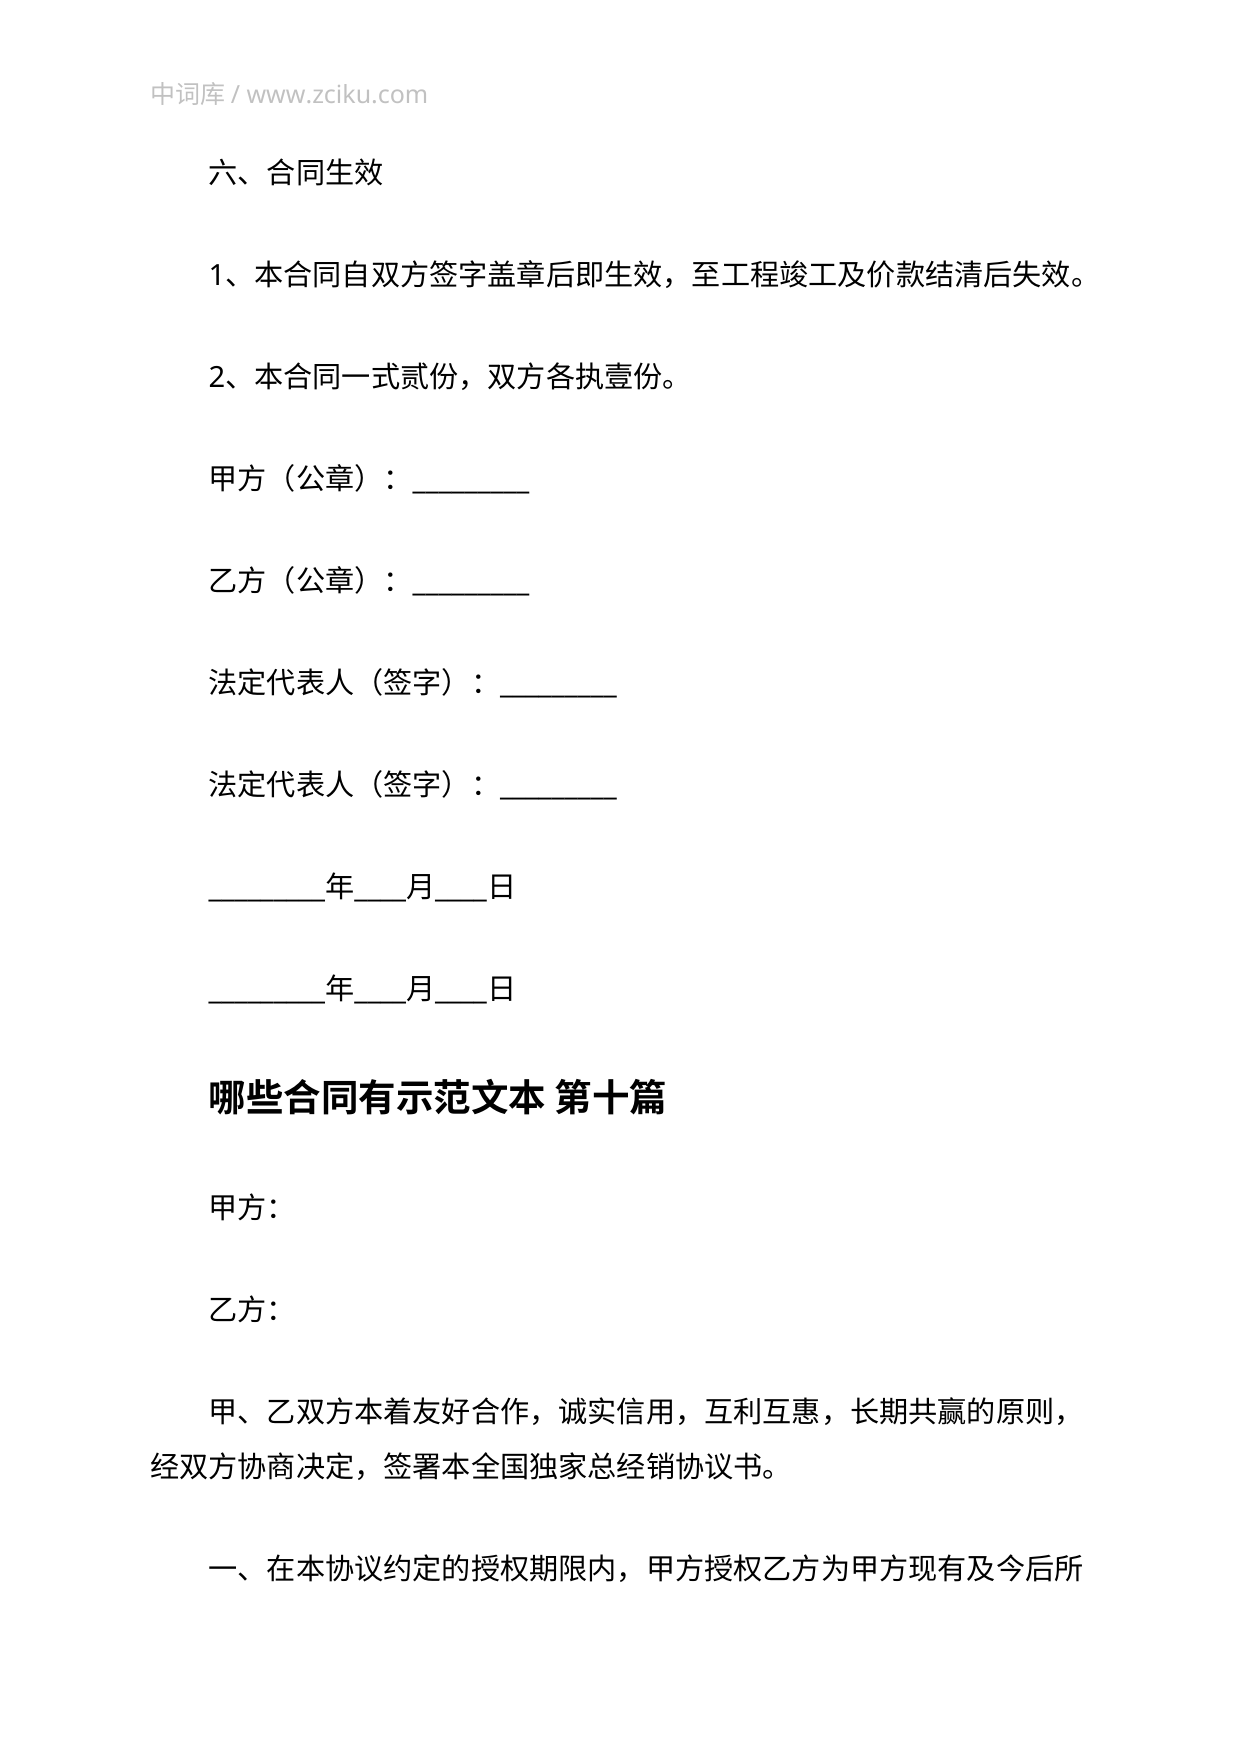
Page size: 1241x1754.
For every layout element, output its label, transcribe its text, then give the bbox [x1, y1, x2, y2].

text 甲方（公章）：_________ [150, 456, 1090, 498]
text 乙方： [150, 1287, 1090, 1329]
text 甲方： [150, 1185, 1090, 1227]
text 哪些合同有示范文本 第十篇 [150, 1068, 1090, 1122]
text 乙方（公章）：_________ [150, 558, 1090, 600]
text 1、本合同自双方签字盖章后即生效，至工程竣工及价款结清后失效。 [150, 252, 1090, 294]
text 六、合同生效 [150, 150, 1090, 192]
text 甲、乙双方本着友好合作，诚实信用，互利互惠，长期共赢的原则，经双方协商决定，签署本全国独家总经销协议书。 [150, 1388, 1090, 1486]
text _________年____月____日 [150, 966, 1090, 1008]
text 2、本合同一式贰份，双方各执壹份。 [150, 354, 1090, 396]
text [150, 1545, 1090, 1587]
text 法定代表人（签字）：_________ [150, 762, 1090, 804]
text _________年____月____日 [150, 864, 1090, 906]
text 法定代表人（签字）：_________ [150, 660, 1090, 702]
